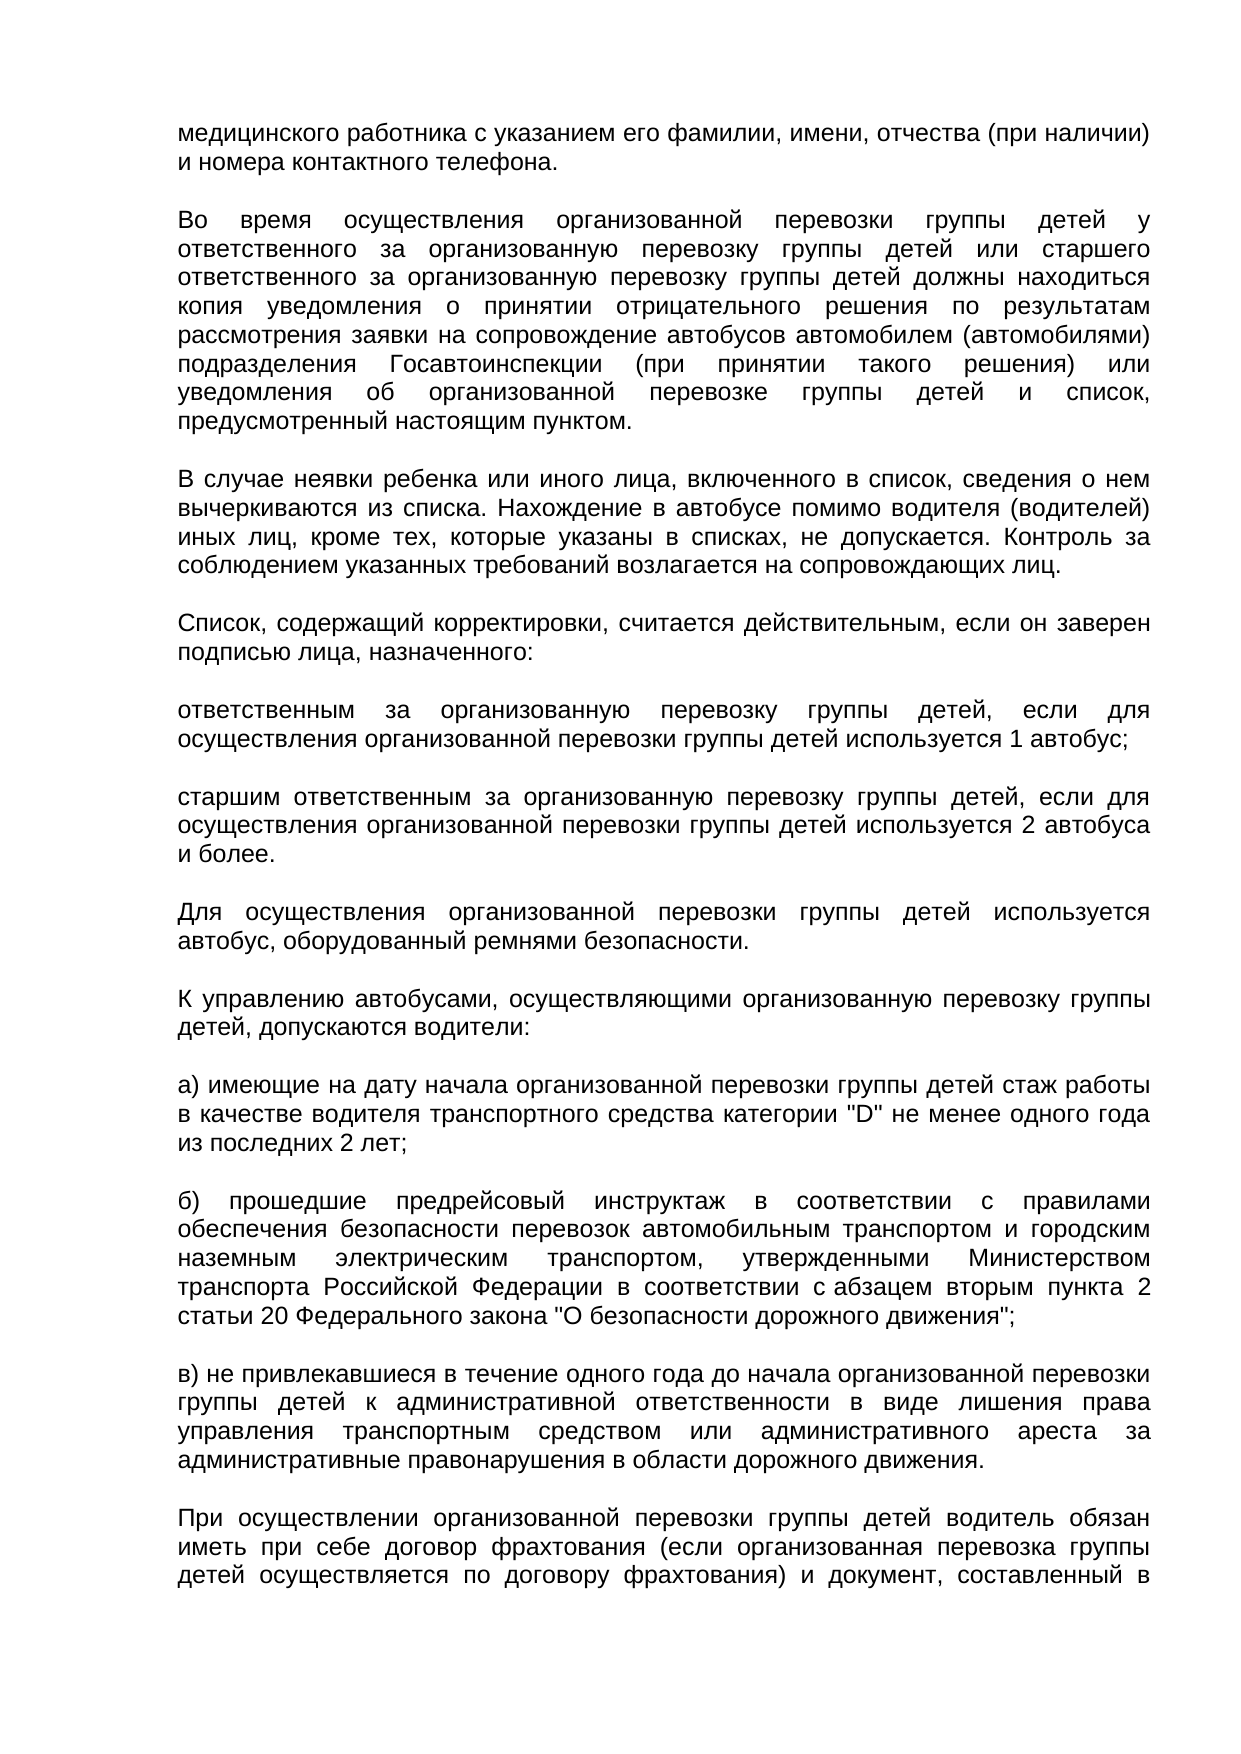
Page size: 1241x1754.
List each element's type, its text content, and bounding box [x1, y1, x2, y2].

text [177, 1503, 1152, 1589]
text К управлению автобусами, осуществляющими организованную перевозку группы детей, допускаются водители: [177, 983, 1152, 1041]
text старшим ответственным за организованную перевозку группы детей, если для осуществления организованной перевозки группы детей используется 2 автобуса и более. [177, 781, 1152, 868]
text Для осуществления организованной перевозки группы детей используется автобус, оборудованный ремнями безопасности. [177, 897, 1152, 954]
text Во время осуществления организованной перевозки группы детей у ответственного за организованную перевозку группы детей или старшего ответственного за организованную перевозку группы детей должны находиться копия уведомления о принятии отрицательного решения по результатам рассмотрения заявки на сопровождение автобусов автомобилем (автомобилями) подразделения Госавтоинспекции (при принятии такого решения) или уведомления об организованной перевозке группы детей и список, предусмотренный настоящим пунктом. [177, 205, 1152, 435]
text в) не привлекавшиеся в течение одного года до начала организованной перевозки группы детей к административной ответственности в виде лишения права управления транспортным средством или административного ареста за административные правонарушения в области дорожного движения. [177, 1358, 1152, 1473]
text б) прошедшие предрейсовый инструктаж в соответствии с правилами обеспечения безопасности перевозок автомобильным транспортом и городским наземным электрическим транспортом, утвержденными Министерством транспорта Российской Федерации в соответствии с абзацем вторым пункта 2 статьи 20 Федерального закона "О безопасности дорожного движения"; [177, 1186, 1152, 1329]
text медицинского работника с указанием его фамилии, имени, отчества (при наличии) и номера контактного телефона. [177, 118, 1152, 176]
text ответственным за организованную перевозку группы детей, если для осуществления организованной перевозки группы детей используется 1 автобус; [177, 695, 1152, 752]
text Список, содержащий корректировки, считается действительным, если он заверен подписью лица, назначенного: [177, 608, 1152, 666]
text В случае неявки ребенка или иного лица, включенного в список, сведения о нем вычеркиваются из списка. Нахождение в автобусе помимо водителя (водителей) иных лиц, кроме тех, которые указаны в списках, не допускается. Контроль за соблюдением указанных требований возлагается на сопровождающих лиц. [177, 464, 1152, 579]
text а) имеющие на дату начала организованной перевозки группы детей стаж работы в качестве водителя транспортного средства категории "D" не менее одного года из последних 2 лет; [177, 1070, 1152, 1156]
